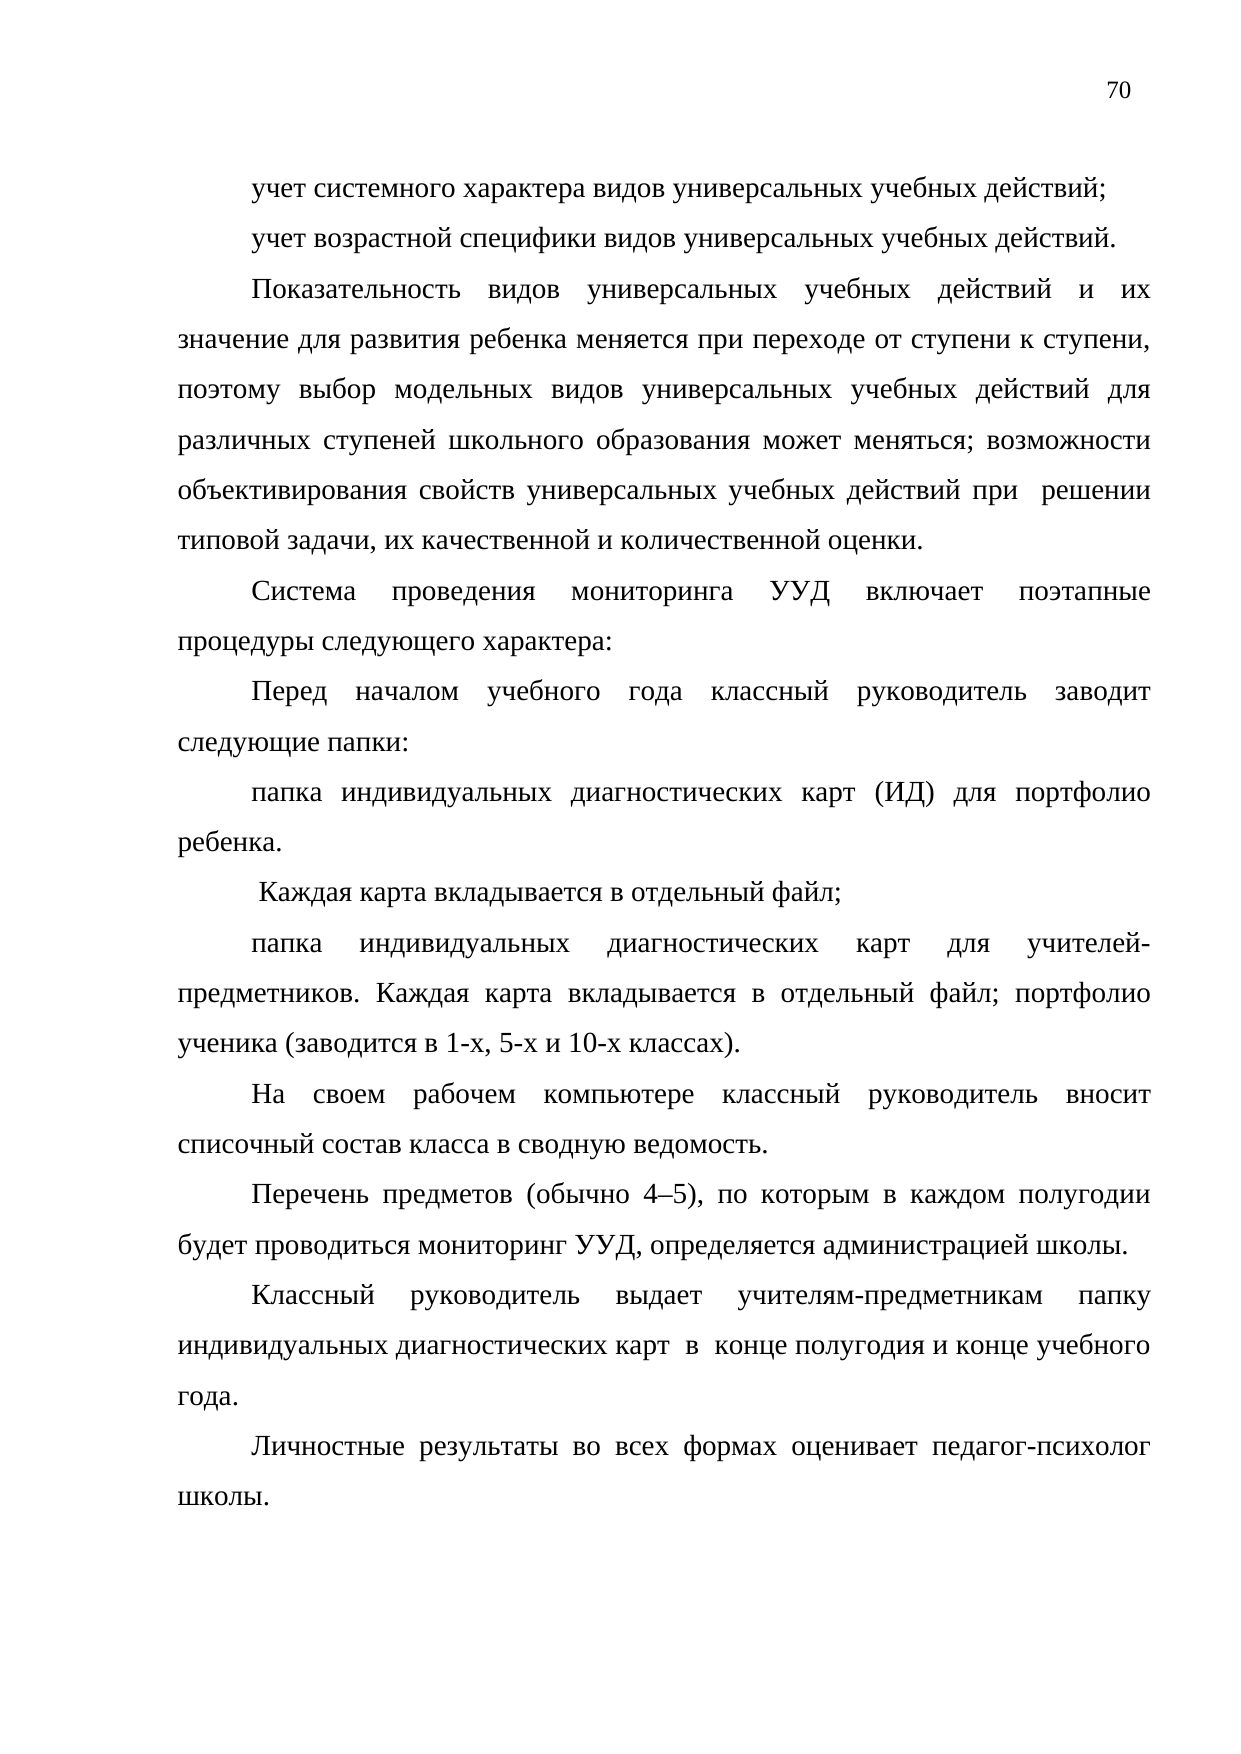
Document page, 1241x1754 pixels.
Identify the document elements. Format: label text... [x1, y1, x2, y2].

text папка индивидуальных диагностических карт для учителей-предметников. Каждая карта вкладывается в отдельный файл; портфолио ученика (заводится в 1-х, 5-х и 10-х классах). [177, 925, 1152, 1059]
text Система проведения мониторинга УУД включает поэтапные процедуры следующего характера: [177, 573, 1152, 657]
text Перечень предметов (обычно 4–5), по которым в каждом полугодии будет проводиться мониторинг УУД, определяется администрацией школы. [177, 1176, 1152, 1260]
text Показательность видов универсальных учебных действий и их значение для развития ребенка меняется при переходе от ступени к ступени, поэтому выбор модельных видов универсальных учебных действий для различных ступеней школьного образования может меняться; возможности объективирования свойств универсальных учебных действий при решении типовой задачи, их качественной и количественной оценки. [177, 271, 1152, 556]
text Классный руководитель выдает учителям-предметникам папку индивидуальных диагностических карт в конце полугодия и конце учебного года. [177, 1277, 1152, 1411]
text Каждая карта вкладывается в отдельный файл; [177, 874, 1152, 908]
text учет системного характера видов универсальных учебных действий; [177, 170, 1152, 204]
text папка индивидуальных диагностических карт (ИД) для портфолио ребенка. [177, 774, 1152, 858]
text Перед началом учебного года классный руководитель заводит следующие папки: [177, 673, 1152, 757]
text Личностные результаты во всех формах оценивает педагог-психолог школы. [177, 1428, 1152, 1512]
text На своем рабочем компьютере классный руководитель вносит списочный состав класса в сводную ведомость. [177, 1076, 1152, 1160]
text учет возрастной специфики видов универсальных учебных действий. [177, 221, 1152, 254]
